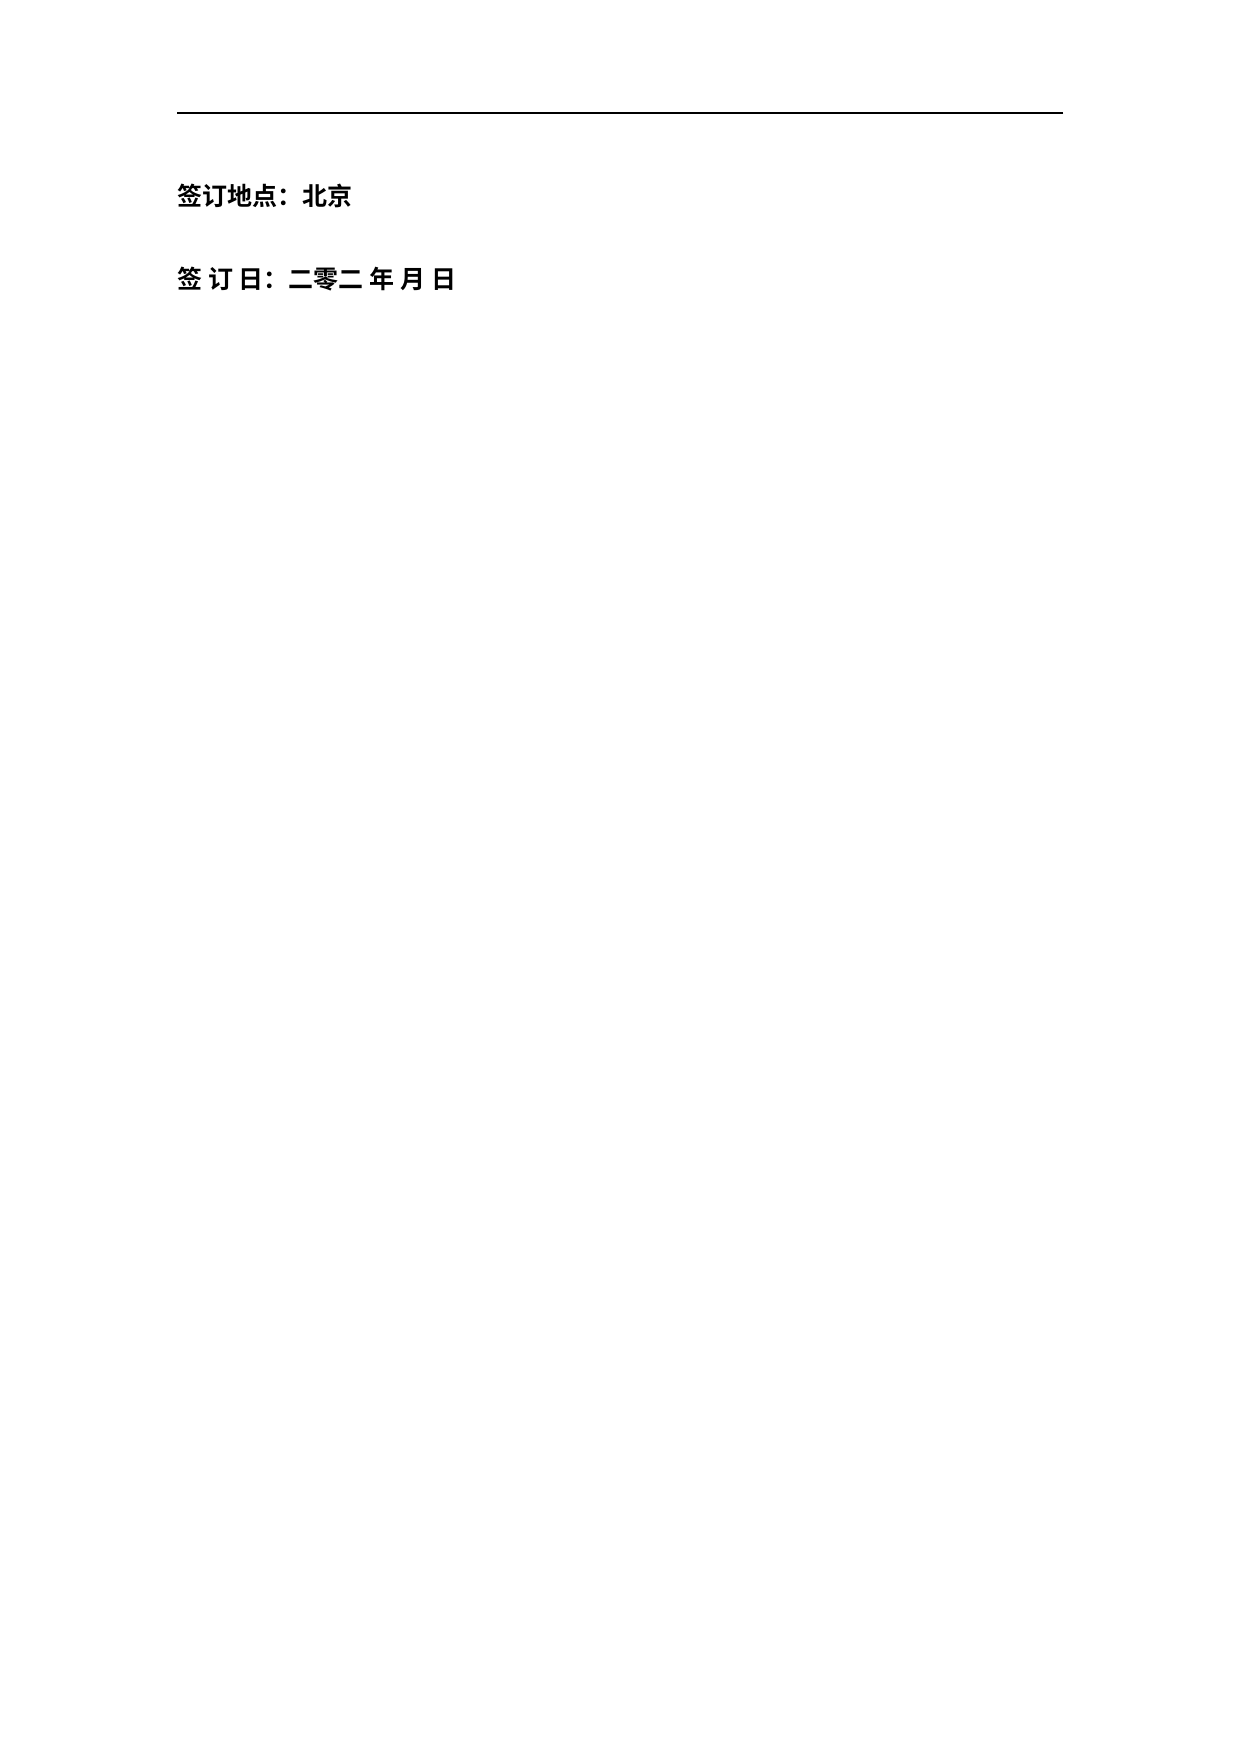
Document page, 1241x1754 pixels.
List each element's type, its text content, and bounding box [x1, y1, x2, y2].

text 签 订 日：二零二 年 月 日 [177, 245, 1060, 310]
text 签订地点：北京 [177, 162, 1060, 227]
